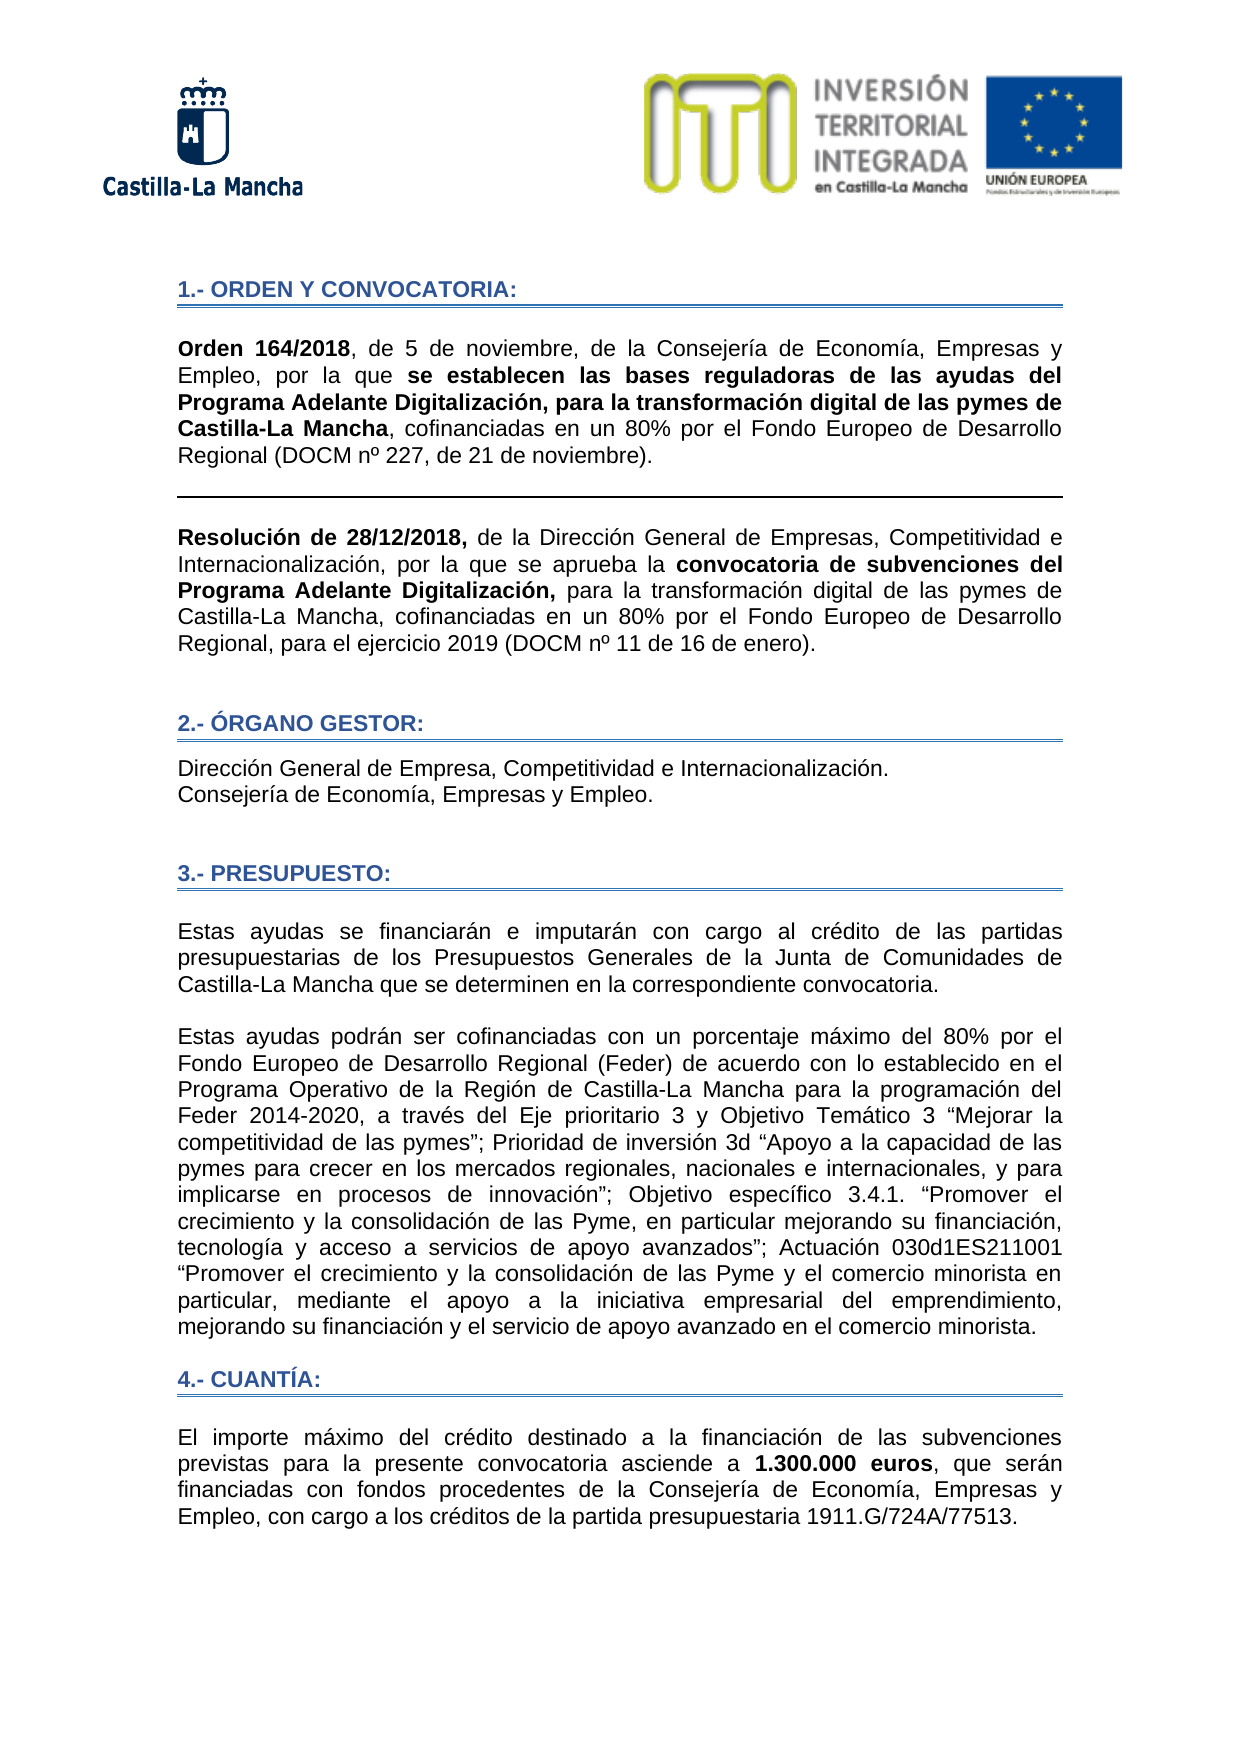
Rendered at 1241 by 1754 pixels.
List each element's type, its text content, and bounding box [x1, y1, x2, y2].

picture [643, 73, 1123, 196]
text 4.- CUANTÍA: [177, 1366, 1063, 1394]
text Estas ayudas se financiarán e imputarán con cargo al crédito de las partidas presupuestarias de los Presupuestos Generales de la Junta de Comunidades de Castilla-La Mancha que se determinen en la correspondiente convocatoria. [177, 918, 1063, 997]
text 1.- ORDEN Y CONVOCATORIA: [177, 276, 1063, 304]
text Estas ayudas podrán ser cofinanciadas con un porcentaje máximo del 80% por el Fondo Europeo de Desarrollo Regional (Feder) de acuerdo con lo establecido en el Programa Operativo de la Región de Castilla-La Mancha para la programación del Feder 2014-2020, a través del Eje prioritario 3 y Objetivo Temático 3 “Mejorar la competitividad de las pymes”; Prioridad de inversión 3d “Apoyo a la capacidad de las pymes para crecer en los mercados regionales, nacionales e internacionales, y para implicarse en procesos de innovación”; Objetivo específico 3.4.1. “Promover el crecimiento y la consolidación de las Pyme, en particular mejorando su financiación, tecnología y acceso a servicios de apoyo avanzados”; Actuación 030d1ES211001 “Promover el crecimiento y la consolidación de las Pyme y el comercio minorista en particular, mediante el apoyo a la iniciativa empresarial del emprendimiento, mejorando su financiación y el servicio de apoyo avanzado en el comercio minorista. [177, 1023, 1063, 1339]
text Orden 164/2018, de 5 de noviembre, de la Consejería de Economía, Empresas y Empleo, por la que se establecen las bases reguladoras de las ayudas del Programa Adelante Digitalización, para la transformación digital de las pymes de Castilla-La Mancha, cofinanciadas en un 80% por el Fondo Europeo de Desarrollo Regional (DOCM nº 227, de 21 de noviembre). [177, 334, 1063, 468]
text 3.- PRESUPUESTO: [177, 860, 1063, 888]
text Resolución de 28/12/2018, de la Dirección General de Empresas, Competitividad e Internacionalización, por la que se aprueba la convocatoria de subvenciones del Programa Adelante Digitalización, para la transformación digital de las pymes de Castilla-La Mancha, cofinanciadas en un 80% por el Fondo Europeo de Desarrollo Regional, para el ejercicio 2019 (DOCM nº 11 de 16 de enero). [177, 524, 1063, 656]
text El importe máximo del crédito destinado a la financiación de las subvenciones previstas para la presente convocatoria asciende a 1.300.000 euros, que serán financiadas con fondos procedentes de la Consejería de Economía, Empresas y Empleo, con cargo a los créditos de la partida presupuestaria 1911.G/724A/77513. [177, 1424, 1063, 1529]
text 2.- ÓRGANO GESTOR: [177, 710, 1063, 739]
text Consejería de Economía, Empresas y Empleo. [177, 781, 1063, 807]
text Dirección General de Empresa, Competitividad e Internacionalización. [177, 754, 1063, 781]
picture [103, 77, 303, 196]
